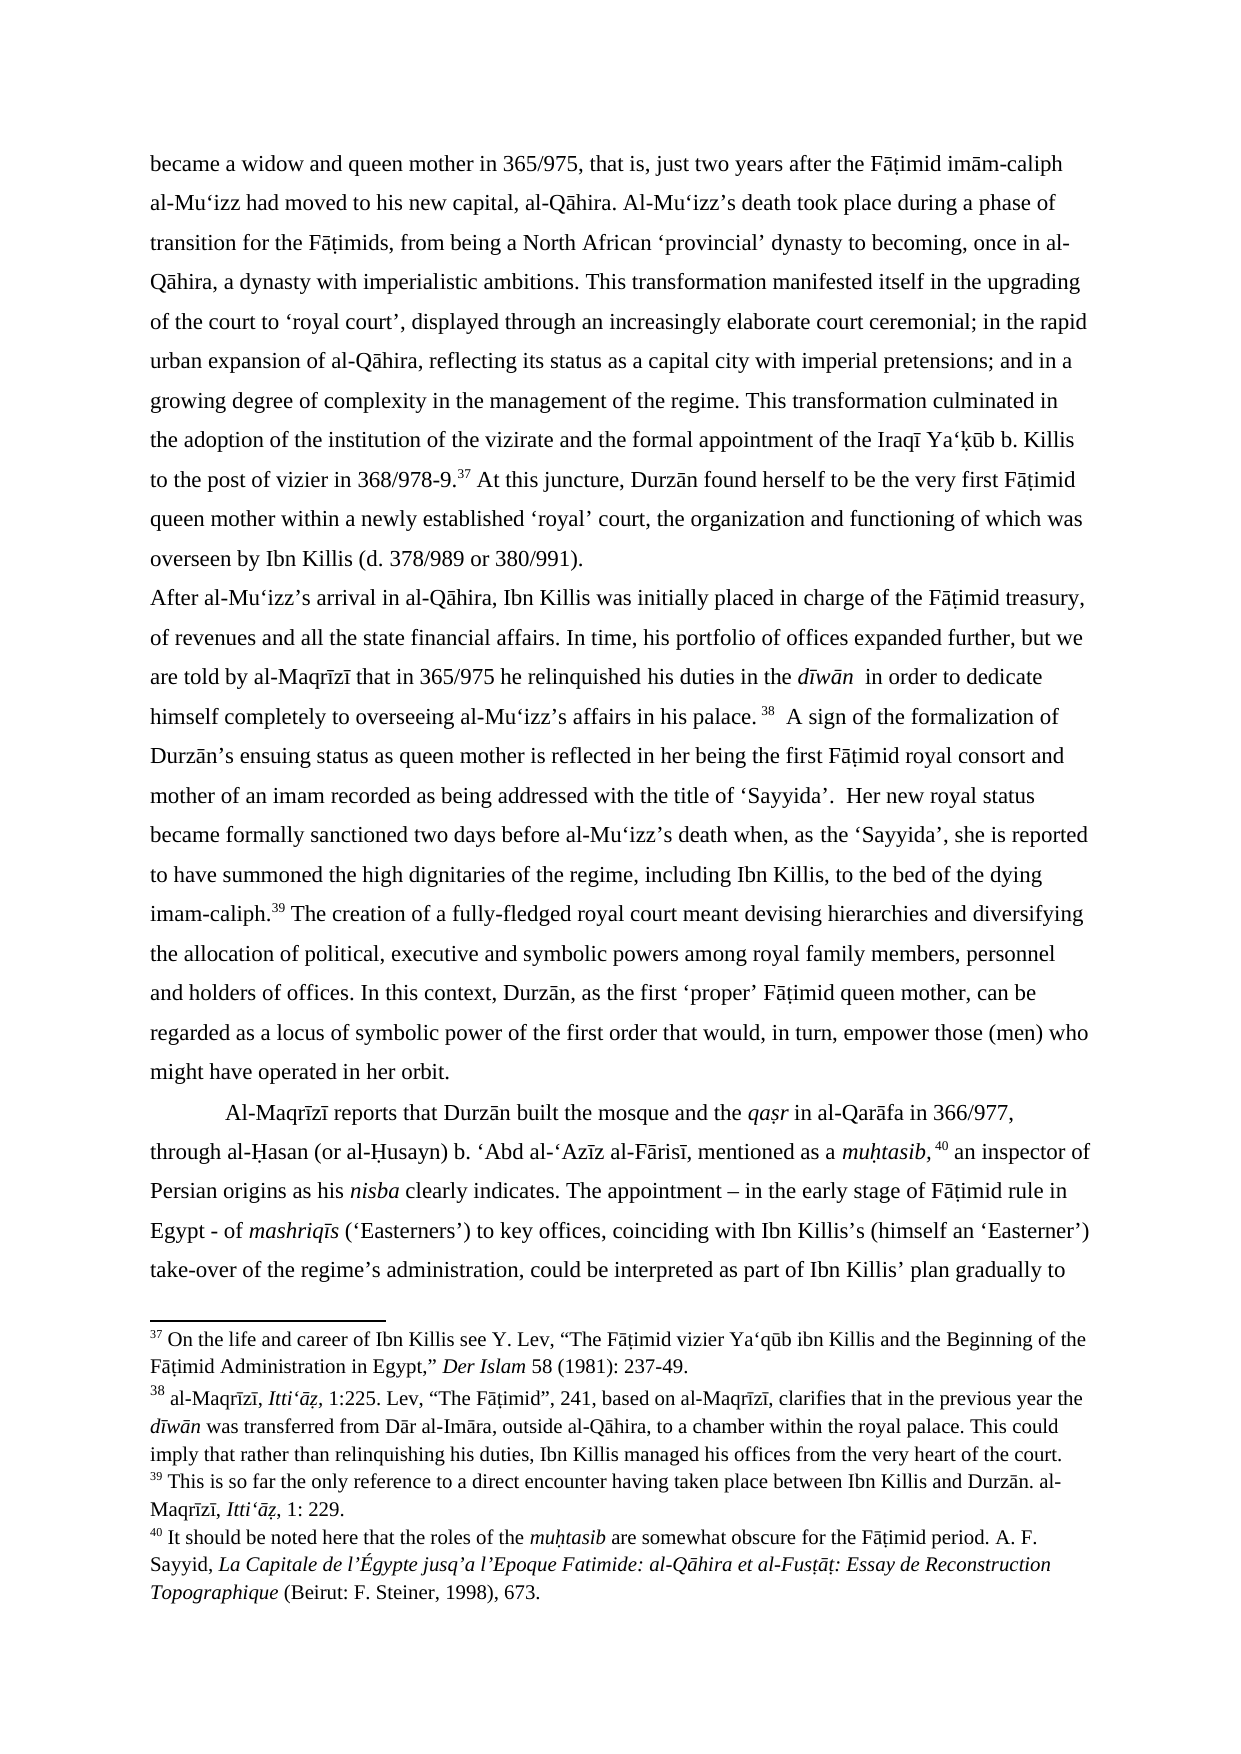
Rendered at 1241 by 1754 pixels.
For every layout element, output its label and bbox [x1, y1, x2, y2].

table_header [150, 150, 1090, 1099]
text [150, 1099, 1090, 1283]
